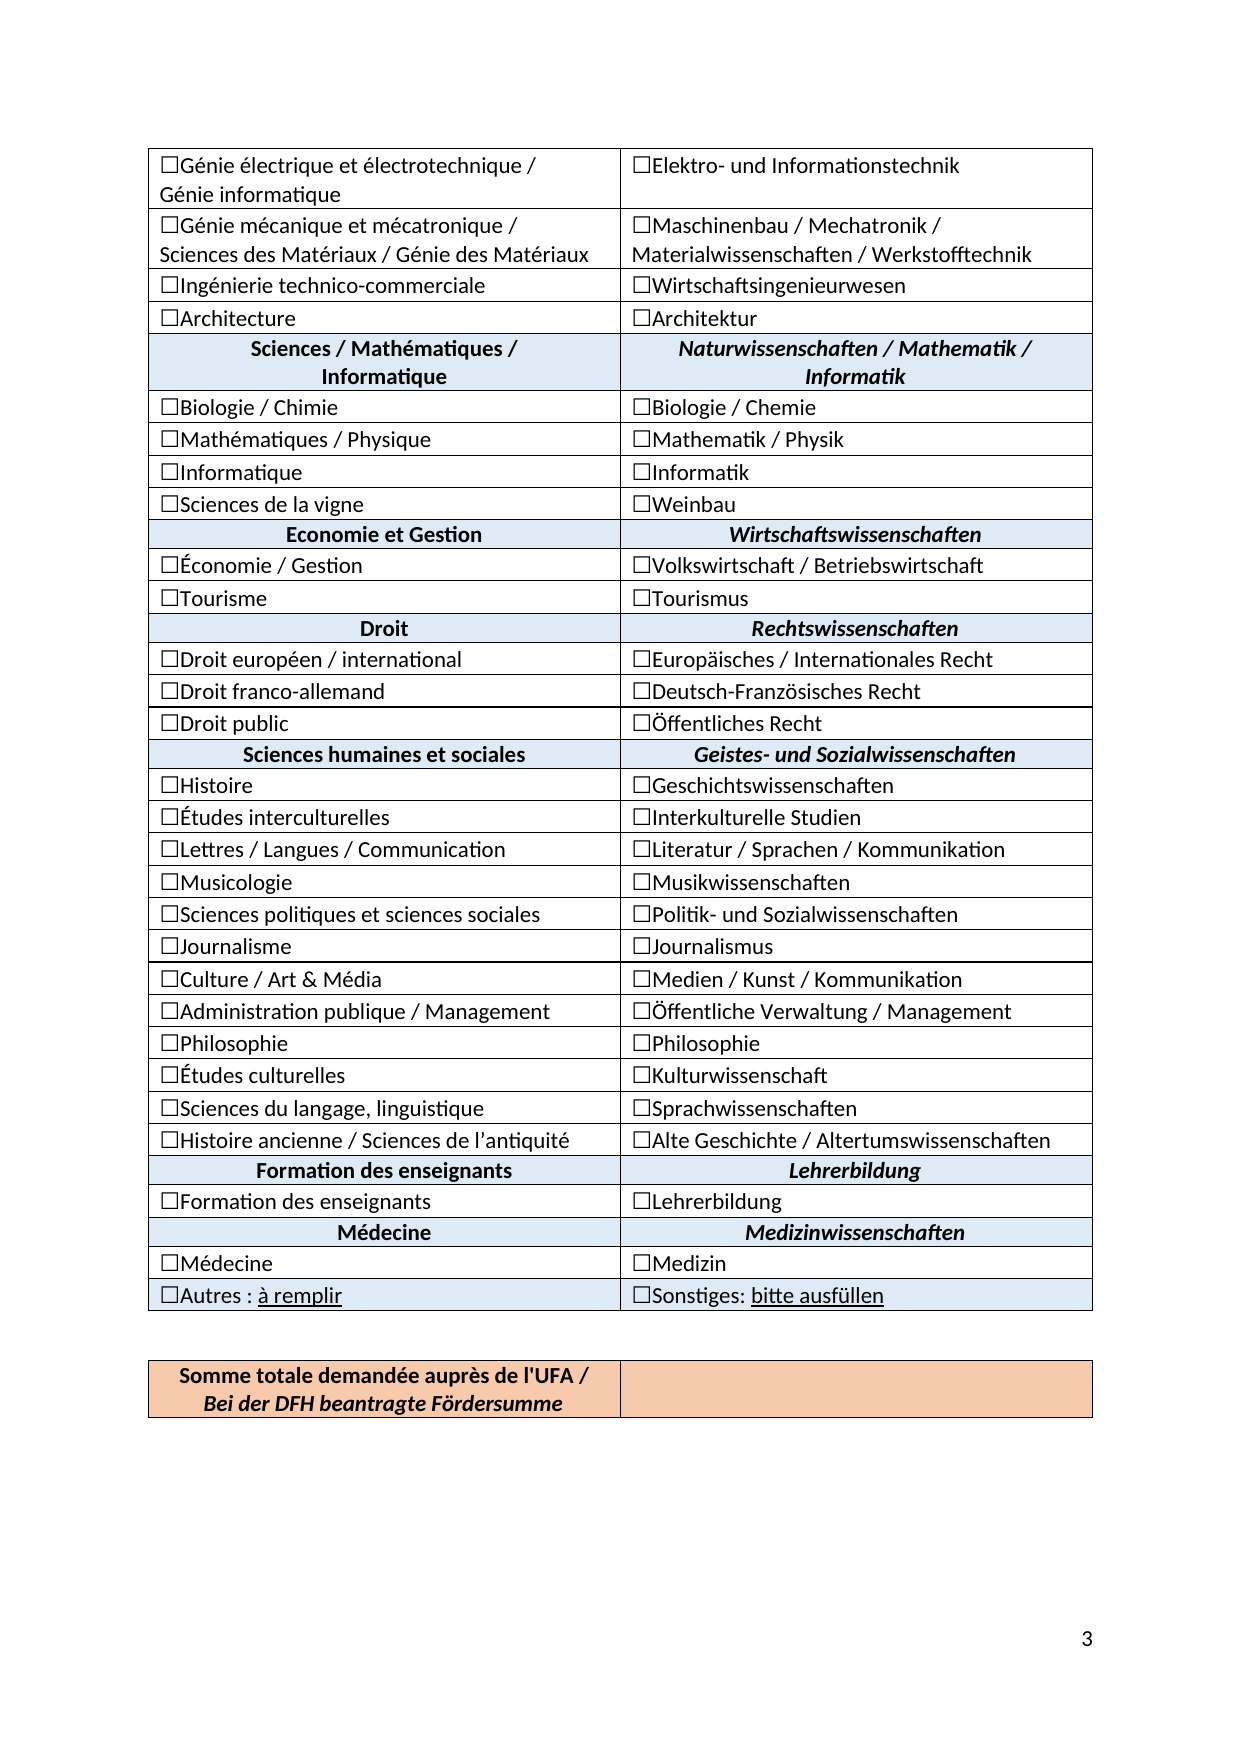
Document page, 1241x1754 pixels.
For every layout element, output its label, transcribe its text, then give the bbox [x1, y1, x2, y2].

table_cell Geistes- und Sozialwissenschaften [621, 740, 1092, 768]
table_cell Lehrerbildung [621, 1185, 1092, 1217]
table_cell Wirtschaftswissenschaften [621, 520, 1092, 548]
table_cell Tourisme [149, 581, 620, 613]
table_cell Architektur [621, 302, 1092, 333]
table_cell Alte Geschichte / Altertumswissenschaften [621, 1124, 1092, 1155]
table_cell Génie électrique et électrotechnique / Génie informatique [149, 149, 620, 208]
table_cell Histoire [149, 769, 620, 800]
table_cell Europäisches / Internationales Recht [621, 643, 1092, 674]
table_cell Autres : à remplir [149, 1279, 620, 1310]
table_cell Musicologie [149, 866, 620, 897]
table_cell Medien / Kunst / Kommunikation [621, 963, 1092, 994]
table_cell Kulturwissenschaft [621, 1059, 1092, 1091]
table_cell Medizin [621, 1247, 1092, 1278]
table_cell Mathématiques / Physique [149, 423, 620, 454]
table_cell Droit [149, 614, 620, 642]
table_cell Médecine [149, 1218, 620, 1246]
table_cell Öffentliches Recht [621, 708, 1092, 739]
table_cell Économie / Gestion [149, 549, 620, 580]
table_cell Génie mécanique et mécatronique / Sciences des Matériaux / Génie des Matériaux [149, 209, 620, 268]
table_cell Sciences du langage, linguistique [149, 1092, 620, 1123]
table_cell Journalisme [149, 930, 620, 961]
table_cell Administration publique / Management [149, 995, 620, 1026]
table_cell Sonstiges: bitte ausfüllen [621, 1279, 1092, 1310]
table_cell Lehrerbildung [621, 1156, 1092, 1184]
table_cell Études culturelles [149, 1059, 620, 1091]
table_cell Economie et Gestion [149, 520, 620, 548]
table_cell Interkulturelle Studien [621, 801, 1092, 832]
table_cell Ingénierie technico-commerciale [149, 269, 620, 301]
table_cell Études interculturelles [149, 801, 620, 832]
table_cell Droit européen / international [149, 643, 620, 674]
table_cell Sprachwissenschaften [621, 1092, 1092, 1123]
table_cell Biologie / Chemie [621, 391, 1092, 422]
table_cell Culture / Art & Média [149, 963, 620, 994]
table_cell Mathematik / Physik [621, 423, 1092, 454]
table_cell Sciences de la vigne [149, 488, 620, 519]
table_cell Droit franco-allemand [149, 675, 620, 706]
table_cell Biologie / Chimie [149, 391, 620, 422]
table_cell Informatik [621, 456, 1092, 487]
table_cell Journalismus [621, 930, 1092, 961]
table_cell Weinbau [621, 488, 1092, 519]
table_cell Sciences politiques et sciences sociales [149, 898, 620, 929]
table_cell Formation des enseignants [149, 1156, 620, 1184]
table_cell Wirtschaftsingenieurwesen [621, 269, 1092, 301]
table_cell Öffentliche Verwaltung / Management [621, 995, 1092, 1026]
table_cell Formation des enseignants [149, 1185, 620, 1217]
table_cell Rechtswissenschaften [621, 614, 1092, 642]
table_header Somme totale demandée auprès de l'UFA / Bei der DFH beantragte Fördersumme [149, 1361, 620, 1417]
table_cell Geschichtswissenschaften [621, 769, 1092, 800]
table_cell Medizinwissenschaften [621, 1218, 1092, 1246]
table_cell Histoire ancienne / Sciences de l’antiquité [149, 1124, 620, 1155]
table_header [621, 1361, 1092, 1417]
table_cell Architecture [149, 302, 620, 333]
table_cell Maschinenbau / Mechatronik / Materialwissenschaften / Werkstofftechnik [621, 209, 1092, 268]
table_cell Droit public [149, 708, 620, 739]
table_cell Naturwissenschaften / Mathematik / Informatik [621, 334, 1092, 390]
table_cell Médecine [149, 1247, 620, 1278]
table_cell Informatique [149, 456, 620, 487]
table_cell Philosophie [149, 1027, 620, 1058]
table_cell Volkswirtschaft / Betriebswirtschaft [621, 549, 1092, 580]
table_cell Philosophie [621, 1027, 1092, 1058]
table_cell Elektro- und Informationstechnik [621, 149, 1092, 208]
table_cell Literatur / Sprachen / Kommunikation [621, 833, 1092, 864]
table_cell Politik- und Sozialwissenschaften [621, 898, 1092, 929]
table_cell Deutsch-Französisches Recht [621, 675, 1092, 706]
table_cell Musikwissenschaften [621, 866, 1092, 897]
table_cell Tourismus [621, 581, 1092, 613]
table_cell Lettres / Langues / Communication [149, 833, 620, 864]
table_cell Sciences humaines et sociales [149, 740, 620, 768]
table_cell Sciences / Mathématiques / Informatique [149, 334, 620, 390]
